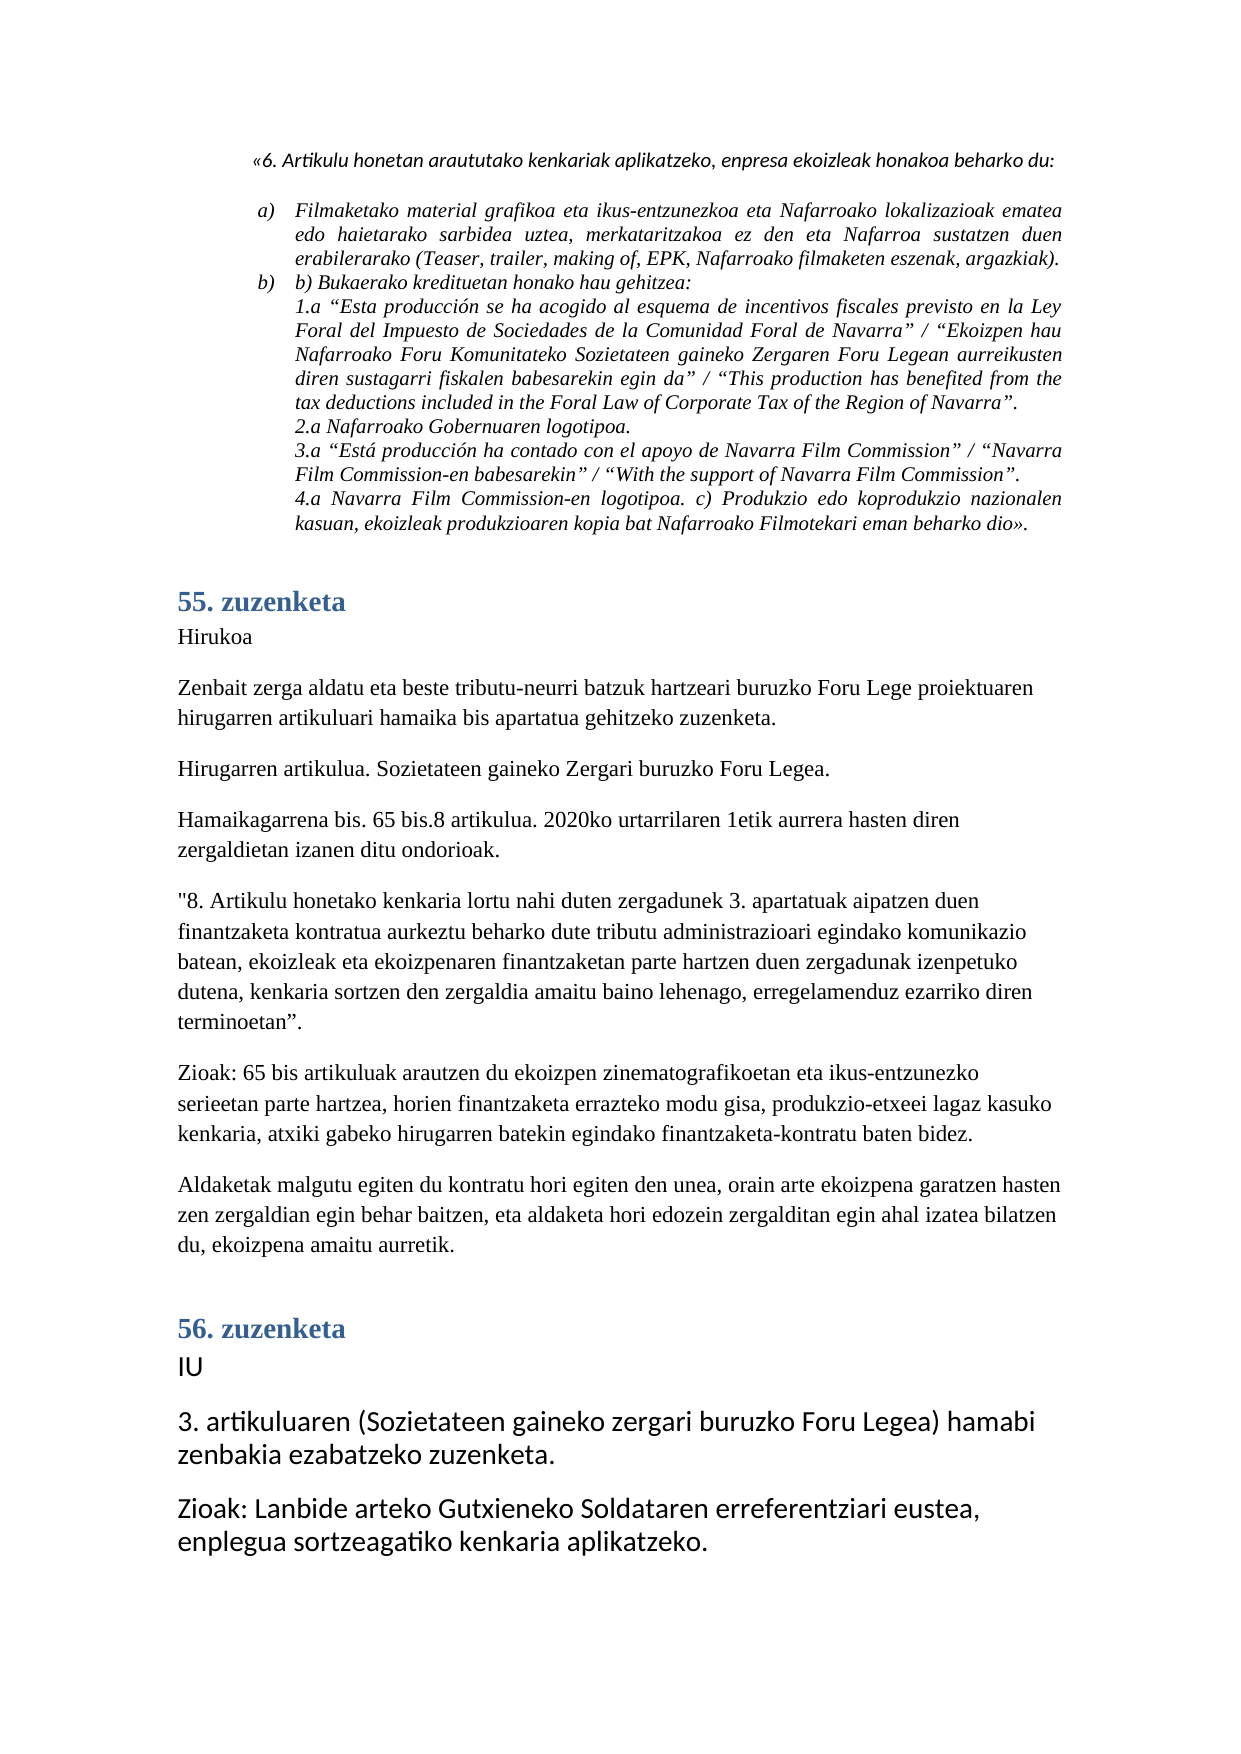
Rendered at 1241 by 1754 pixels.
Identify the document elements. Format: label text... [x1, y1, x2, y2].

text Zenbait zerga aldatu eta beste tributu-neurri batzuk hartzeari buruzko Foru Lege proiektuaren hirugarren artikuluari hamaika bis apartatua gehitzeko zuzenketa. [177, 674, 1063, 731]
text Zioak: 65 bis artikuluak arautzen du ekoizpen zinematografikoetan eta ikus-entzunezko serieetan parte hartzea, horien finantzaketa errazteko modu gisa, produkzio-etxeei lagaz kasuko kenkaria, atxiki gabeko hirugarren batekin egindako finantzaketa-kontratu baten bidez. [177, 1059, 1063, 1146]
text "8. Artikulu honetako kenkaria lortu nahi duten zergadunek 3. apartatuak aipatzen duen finantzaketa kontratua aurkeztu beharko dute tributu administrazioari egindako komunikazio batean, ekoizleak eta ekoizpenaren finantzaketan parte hartzen duen zergadunak izenpetuko dutena, kenkaria sortzen den zergaldia amaitu baino lehenago, erregelamenduz ezarriko diren terminoetan”. [177, 888, 1063, 1035]
list 1.a “Esta producción se ha acogido al esquema de incentivos fiscales previsto en la Ley Foral del Impuesto de Sociedades de la Comunidad Foral de Navarra” / “Ekoizpen hau Nafarroako Foru Komunitateko Sozietateen gaineko Zergaren Foru Legean aurreikusten diren sustagarri fiskalen babesarekin egin da” / “This production has benefited from the tax deductions included in the Foral Law of Corporate Tax of the Region of Navarra”. [295, 294, 1063, 414]
text Hirugarren artikulua. Sozietateen gaineko Zergari buruzko Foru Legea. [177, 755, 1063, 782]
list 4.a Navarra Film Commission-en logotipoa. c) Produkzio edo koprodukzio nazionalen kasuan, ekoizleak produkzioaren kopia bat Nafarroako Filmotekari eman beharko dio». [295, 486, 1063, 534]
text IU [177, 1350, 1063, 1383]
text Hamaikagarrena bis. 65 bis.8 artikulua. 2020ko urtarrilaren 1etik aurrera hasten diren zergaldietan izanen ditu ondorioak. [177, 806, 1063, 863]
text Zioak: Lanbide arteko Gutxieneko Soldataren erreferentziari eustea, enplegua sortzeagatiko kenkaria aplikatzeko. [177, 1492, 1063, 1558]
text «6. Artikulu honetan araututako kenkariak aplikatzeko, enpresa ekoizleak honakoa beharko du: [177, 148, 1063, 173]
list b) Bukaerako kredituetan honako hau gehitzea: [257, 270, 1063, 294]
subtitle 55. zuzenketa [177, 584, 1063, 618]
text Hirukoa [177, 623, 1063, 649]
text Aldaketak malgutu egiten du kontratu hori egiten den unea, orain arte ekoizpena garatzen hasten zen zergaldian egin behar baitzen, eta aldaketa hori edozein zergalditan egin ahal izatea bilatzen du, ekoizpena amaitu aurretik. [177, 1171, 1063, 1258]
list 3.a “Está producción ha contado con el apoyo de Navarra Film Commission” / “Navarra Film Commission-en babesarekin” / “With the support of Navarra Film Commission”. [295, 438, 1063, 486]
list Filmaketako material grafikoa eta ikus-entzunezkoa eta Nafarroako lokalizazioak ematea edo haietarako sarbidea uztea, merkataritzakoa ez den eta Nafarroa sustatzen duen erabilerarako (Teaser, trailer, making of, EPK, Nafarroako filmaketen eszenak, argazkiak). [257, 198, 1063, 270]
text 3. artikuluaren (Sozietateen gaineko zergari buruzko Foru Legea) hamabi zenbakia ezabatzeko zuzenketa. [177, 1404, 1063, 1471]
subtitle 56. zuzenketa [177, 1312, 1063, 1345]
list 2.a Nafarroako Gobernuaren logotipoa. [295, 414, 1063, 438]
